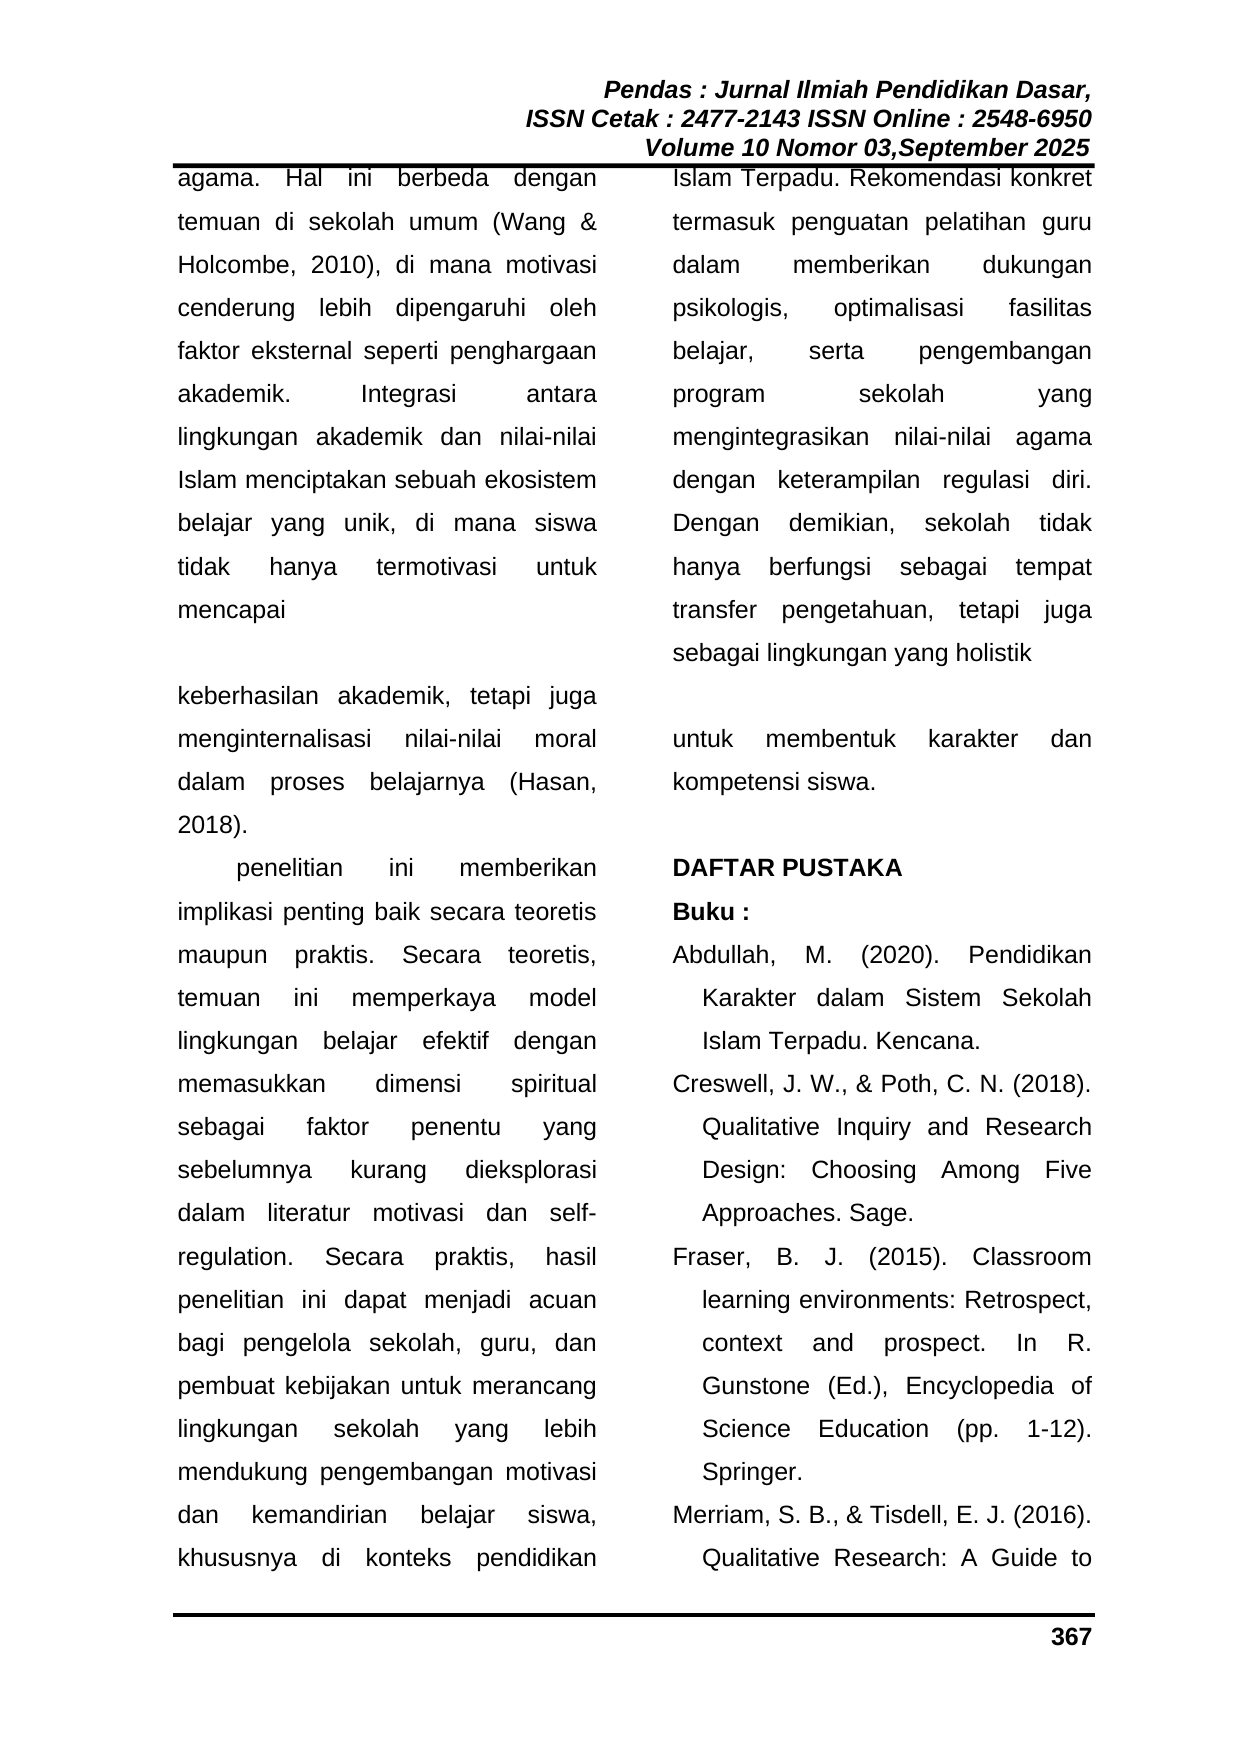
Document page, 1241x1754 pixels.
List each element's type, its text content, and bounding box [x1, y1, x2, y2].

text penelitian ini memberikan implikasi penting baik secara teoretis maupun praktis. Secara teoretis, temuan ini memperkaya model lingkungan belajar efektif dengan memasukkan dimensi spiritual sebagai faktor penentu yang sebelumnya kurang dieksplorasi dalam literatur motivasi dan self-regulation. Secara praktis, hasil penelitian ini dapat menjadi acuan bagi pengelola sekolah, guru, dan pembuat kebijakan untuk merancang lingkungan sekolah yang lebih mendukung pengembangan motivasi dan kemandirian belajar siswa, khususnya di konteks pendidikan Islam Terpadu. Rekomendasi konkret termasuk penguatan pelatihan guru dalam memberikan dukungan psikologis, optimalisasi fasilitas belajar, serta pengembangan program sekolah yang mengintegrasikan nilai-nilai agama dengan keterampilan regulasi diri. Dengan demikian, sekolah tidak hanya berfungsi sebagai tempat transfer pengetahuan, tetapi juga sebagai lingkungan yang holistik [177, 853, 597, 1572]
text penelitian ini memberikan implikasi penting baik secara teoretis maupun praktis. Secara teoretis, temuan ini memperkaya model lingkungan belajar efektif dengan memasukkan dimensi spiritual sebagai faktor penentu yang sebelumnya kurang dieksplorasi dalam literatur motivasi dan self-regulation. Secara praktis, hasil penelitian ini dapat menjadi acuan bagi pengelola sekolah, guru, dan pembuat kebijakan untuk merancang lingkungan sekolah yang lebih mendukung pengembangan motivasi dan kemandirian belajar siswa, khususnya di konteks pendidikan Islam Terpadu. Rekomendasi konkret termasuk penguatan pelatihan guru dalam memberikan dukungan psikologis, optimalisasi fasilitas belajar, serta pengembangan program sekolah yang mengintegrasikan nilai-nilai agama dengan keterampilan regulasi diri. Dengan demikian, sekolah tidak hanya berfungsi sebagai tempat transfer pengetahuan, tetapi juga sebagai lingkungan yang holistik [672, 163, 1092, 666]
text DAFTAR PUSTAKA [672, 853, 1092, 882]
text Creswell, J. W., & Poth, C. N. (2018). Qualitative Inquiry and Research Design: Choosing Among Five Approaches. Sage. [672, 1069, 1092, 1227]
text untuk membentuk karakter dan kompetensi siswa. [672, 724, 1092, 796]
text Merriam, S. B., & Tisdell, E. J. (2016). Qualitative Research: A Guide to Design and Implementation. Jossey-Bass. [672, 1500, 1092, 1572]
text Abdullah, M. (2020). Pendidikan Karakter dalam Sistem Sekolah Islam Terpadu. Kencana. [672, 939, 1092, 1054]
text keberhasilan akademik, tetapi juga menginternalisasi nilai-nilai moral dalam proses belajarnya (Hasan, 2018). [177, 681, 597, 839]
text Fraser, B. J. (2015). Classroom learning environments: Retrospect, context and prospect. In R. Gunstone (Ed.), Encyclopedia of Science Education (pp. 1-12). Springer. [672, 1241, 1092, 1486]
text Buku : [672, 896, 1092, 925]
